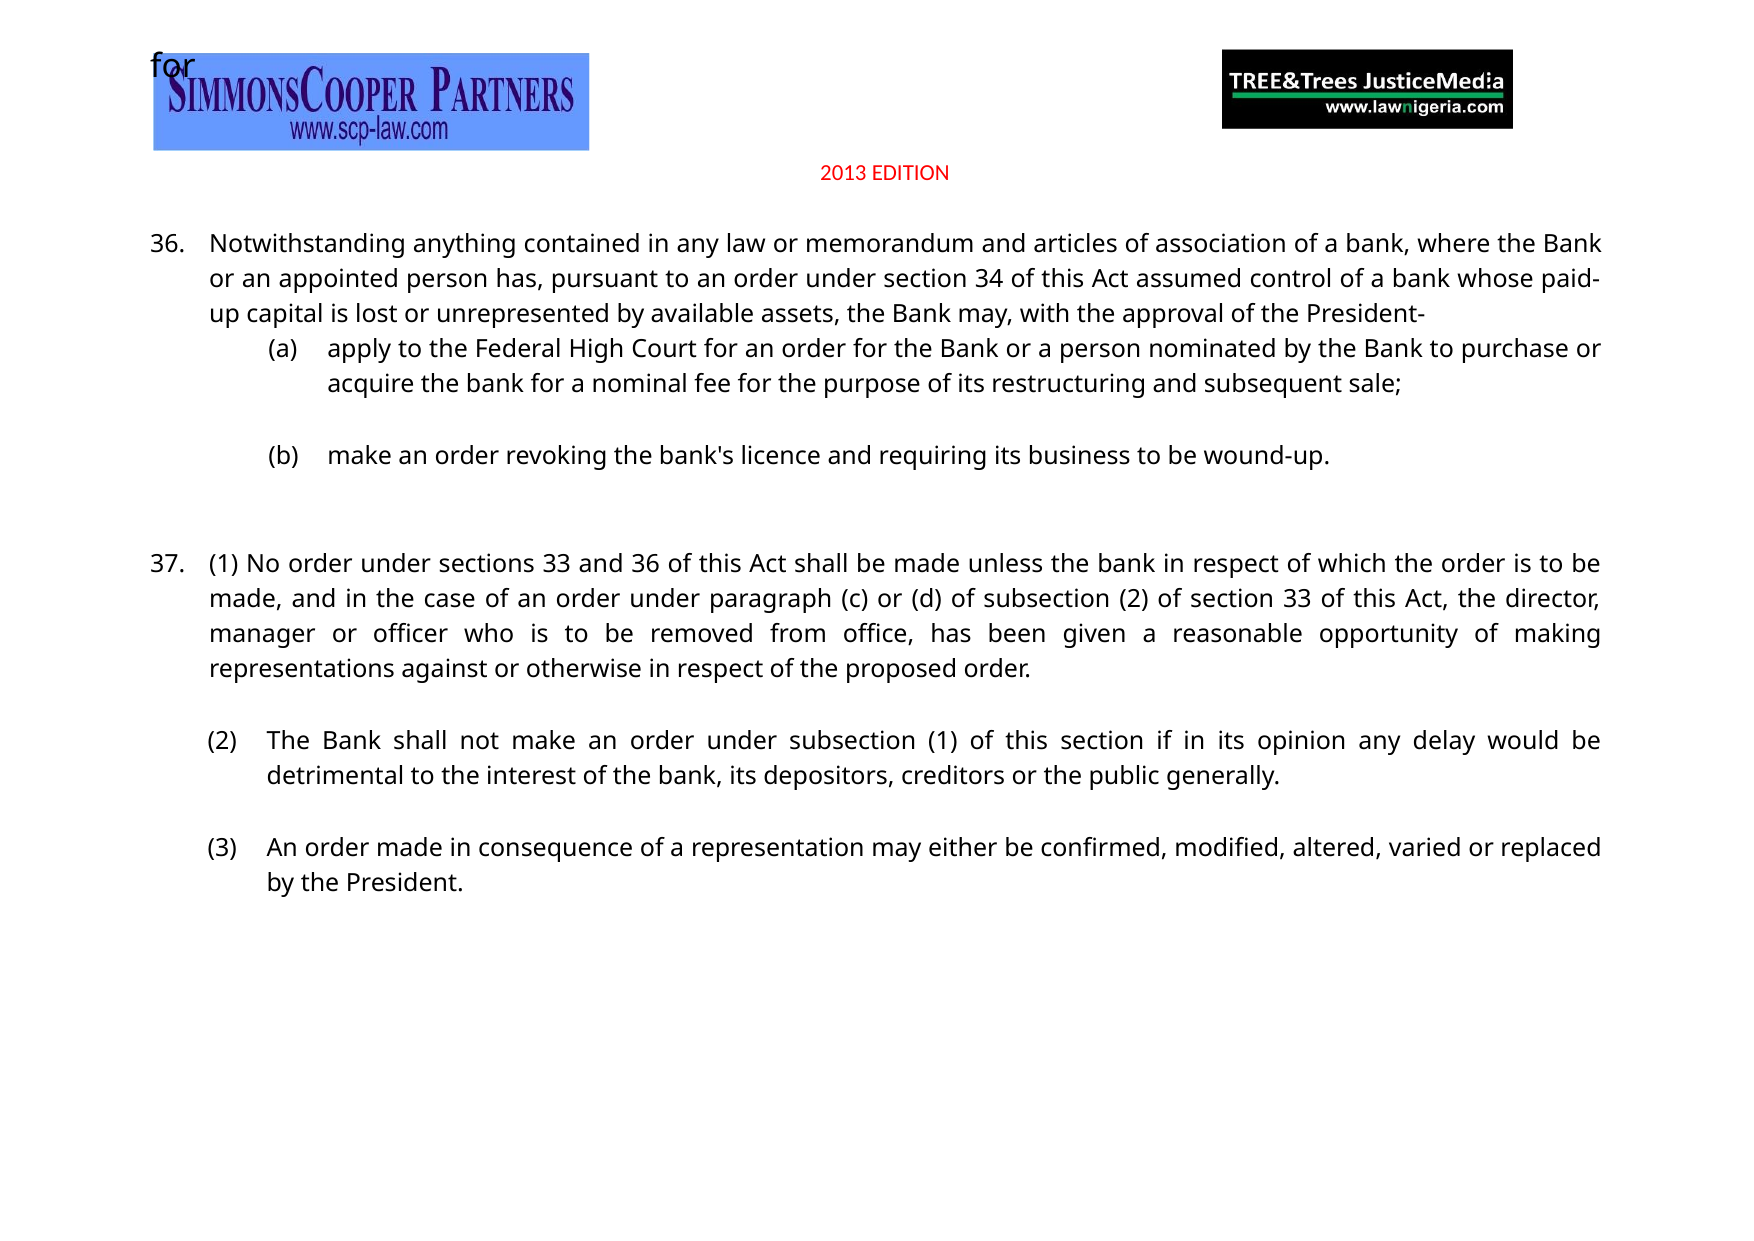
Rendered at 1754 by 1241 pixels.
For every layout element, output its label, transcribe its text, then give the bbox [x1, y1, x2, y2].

list make an order revoking the bank's licence and requiring its business to be wound-up. [268, 437, 1604, 471]
list The Bank shall not make an order under subsection (1) of this section if in its opinion any delay would be detrimental to the interest of the bank, its depositors, creditors or the public generally. [207, 723, 1604, 792]
list apply to the Federal High Court for an order for the Bank or a person nominated by the Bank to purchase or acquire the bank for a nominal fee for the purpose of its restructuring and subsequent sale; [268, 331, 1604, 399]
picture [1222, 49, 1513, 129]
list (1) No order under sections 33 and 36 of this Act shall be made unless the bank in respect of which the order is to be made, and in the case of an order under paragraph (c) or (d) of subsection (2) of section 33 of this Act, the director, manager or officer who is to be removed from office, has been given a reasonable opportunity of making representations against or otherwise in respect of the proposed order. [150, 546, 1604, 685]
list Notwithstanding anything contained in any law or memorandum and articles of association of a bank, where the Bank or an appointed person has, pursuant to an order under section 34 of this Act assumed control of a bank whose paid-up capital is lost or unrepresented by available assets, the Bank may, with the approval of the President- [150, 225, 1604, 329]
picture [153, 53, 590, 151]
list An order made in consequence of a representation may either be confirmed, modified, altered, varied or replaced by the President. [207, 830, 1604, 899]
